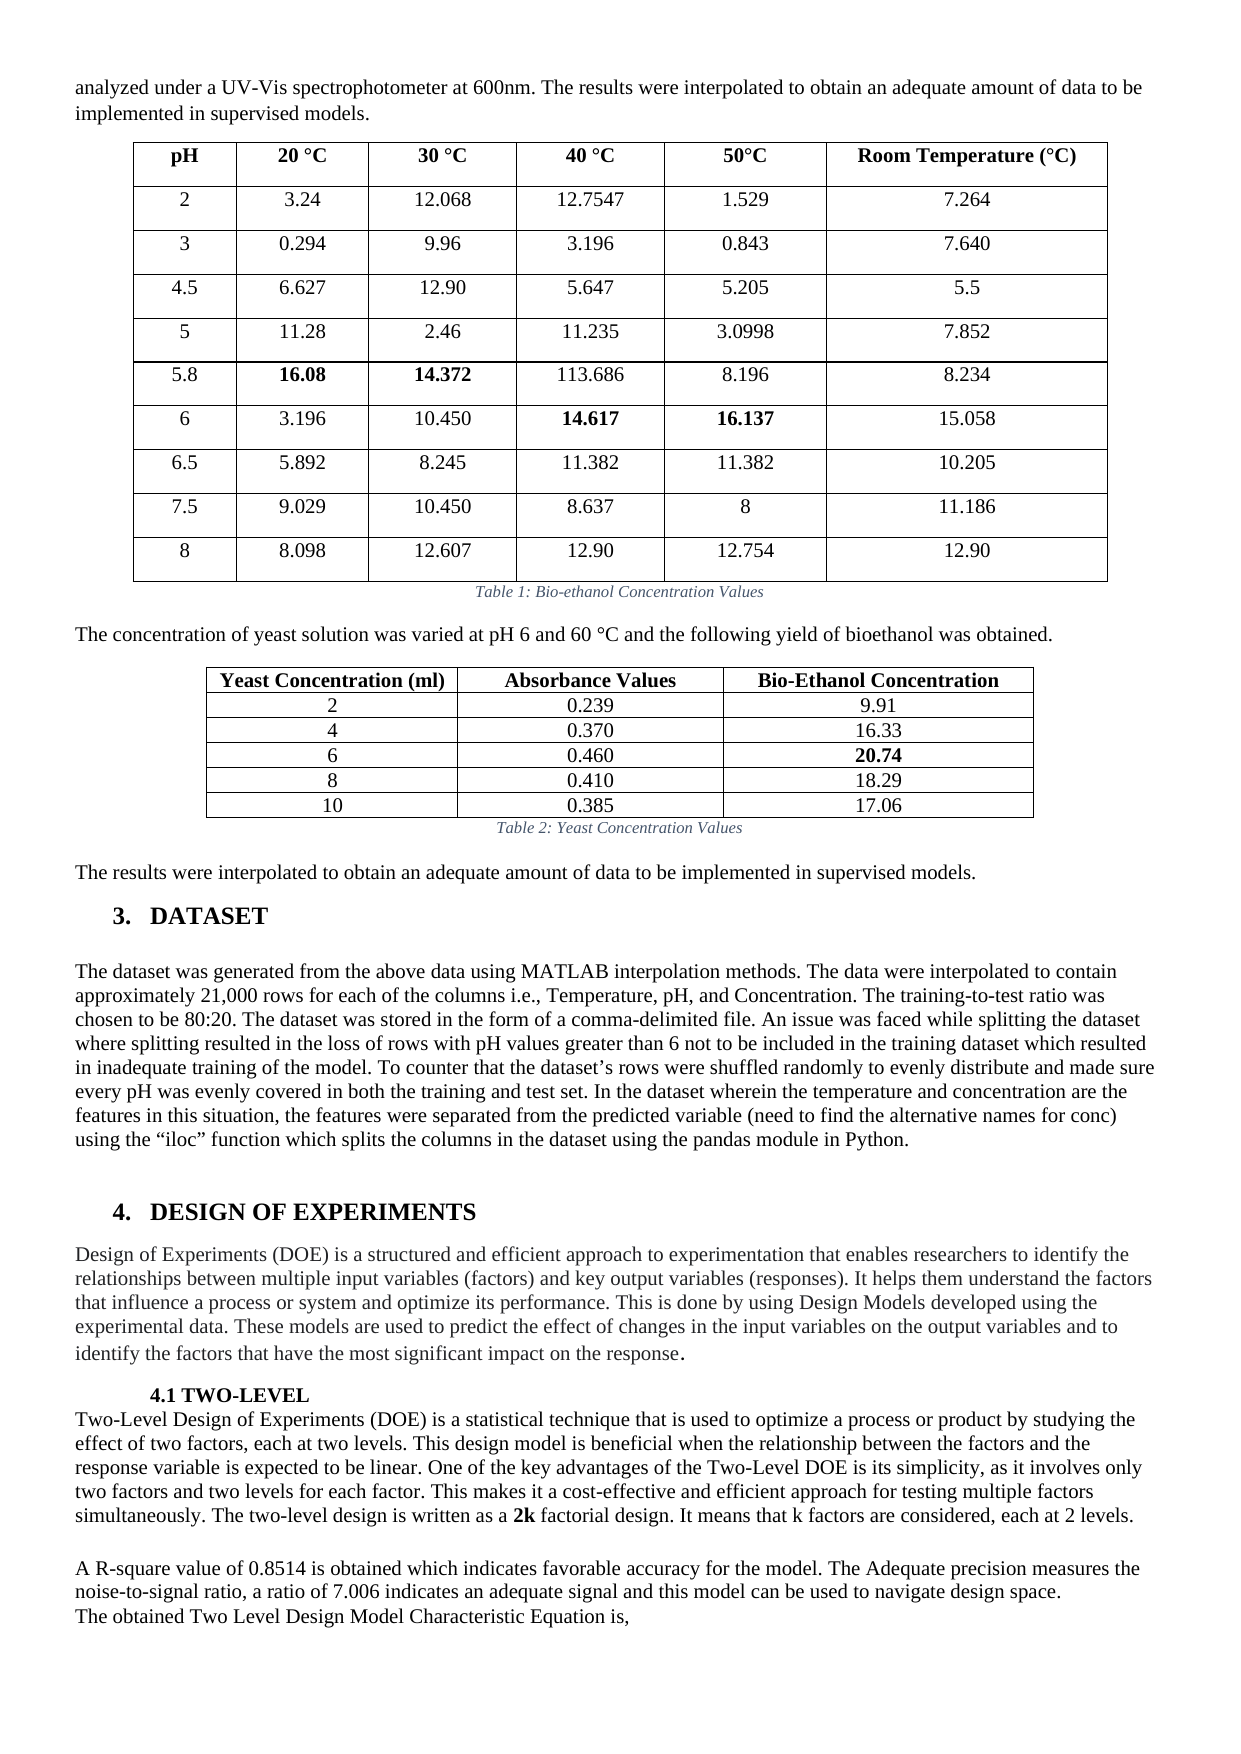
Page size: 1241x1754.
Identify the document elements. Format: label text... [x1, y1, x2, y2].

table_cell 5.8 [134, 363, 236, 405]
table_cell 0.385 [458, 793, 723, 817]
table_cell 12.068 [369, 187, 516, 230]
table_cell 0.460 [458, 743, 723, 767]
table_cell 17.06 [724, 793, 1033, 817]
table_cell 10.450 [369, 494, 516, 537]
table_cell 11.28 [237, 319, 368, 361]
table_cell 8.196 [665, 363, 826, 405]
table_cell 3.24 [237, 187, 368, 230]
table_header 50°C [665, 143, 826, 186]
table_cell 9.96 [369, 231, 516, 274]
text Two-Level Design of Experiments (DOE) is a statistical technique that is used to optimize a process or product by studying the effect of two factors, each at two levels. This design model is beneficial when the relationship between the factors and the response variable is expected to be linear. One of the key advantages of the Two-Level DOE is its simplicity, as it involves only two factors and two levels for each factor. This makes it a cost-effective and efficient approach for testing multiple factors simultaneously. The two-level design is written as a 2k factorial design. It means that k factors are considered, each at 2 levels. [75, 1407, 1165, 1527]
table_cell 15.058 [827, 406, 1107, 449]
table_cell 12.90 [827, 538, 1107, 581]
table_cell 16.08 [237, 363, 368, 405]
list DATASET [112, 901, 1165, 930]
table_cell 7.5 [134, 494, 236, 537]
table_cell 4.5 [134, 275, 236, 317]
list DESIGN OF EXPERIMENTS [112, 1197, 1165, 1225]
text The results were interpolated to obtain an adequate amount of data to be implemented in supervised models. [75, 858, 1165, 884]
table_header 30 °C [369, 143, 516, 186]
table_cell 16.33 [724, 718, 1033, 742]
table_cell 6 [134, 406, 236, 449]
table_cell 8 [134, 538, 236, 581]
text Table 2: Yeast Concentration Values [75, 818, 1165, 837]
text 4.1 TWO-LEVEL [75, 1383, 1165, 1407]
table_cell 3.196 [517, 231, 664, 274]
table_cell 1.529 [665, 187, 826, 230]
table_cell 12.7547 [517, 187, 664, 230]
table_cell 11.186 [827, 494, 1107, 537]
table_cell 11.382 [517, 450, 664, 493]
text The concentration of yeast solution was varied at pH 6 and 60 °C and the following yield of bioethanol was obtained. [75, 622, 1165, 646]
table_cell 7.640 [827, 231, 1107, 274]
table_cell 6.627 [237, 275, 368, 317]
table_cell 6 [207, 743, 457, 767]
table_header 20 °C [237, 143, 368, 186]
table_cell 5.205 [665, 275, 826, 317]
table_cell 0.410 [458, 768, 723, 792]
text Design of Experiments (DOE) is a structured and efficient approach to experimentation that enables researchers to identify the relationships between multiple input variables (factors) and key output variables (responses). It helps them understand the factors that influence a process or system and optimize its performance. This is done by using Design Models developed using the experimental data. These models are used to predict the effect of changes in the input variables on the output variables and to identify the factors that have the most significant impact on the response. [75, 1242, 1165, 1366]
table_cell 16.137 [665, 406, 826, 449]
table_cell 2.46 [369, 319, 516, 361]
text Table 1: Bio-ethanol Concentration Values [75, 582, 1165, 601]
table_cell 10.205 [827, 450, 1107, 493]
table_cell 113.686 [517, 363, 664, 405]
text The obtained Two Level Design Model Characteristic Equation is, [75, 1603, 1165, 1628]
table_cell 8.637 [517, 494, 664, 537]
table_header 40 °C [517, 143, 664, 186]
text The dataset was generated from the above data using MATLAB interpolation methods. The data were interpolated to contain approximately 21,000 rows for each of the columns i.e., Temperature, pH, and Concentration. The training-to-test ratio was chosen to be 80:20. The dataset was stored in the form of a comma-delimited file. An issue was faced while splitting the dataset where splitting resulted in the loss of rows with pH values greater than 6 not to be included in the training dataset which resulted in inadequate training of the model. To counter that the dataset’s rows were shuffled randomly to evenly distribute and made sure every pH was evenly covered in both the training and test set. In the dataset wherein the temperature and concentration are the features in this situation, the features were separated from the predicted variable (need to find the alternative names for conc) using the “iloc” function which splits the columns in the dataset using the pandas module in Python. [75, 959, 1165, 1151]
table_cell 10 [207, 793, 457, 817]
table_header Yeast Concentration (ml) [207, 668, 457, 692]
table_cell 6.5 [134, 450, 236, 493]
table_cell 2 [134, 187, 236, 230]
table_cell 14.372 [369, 363, 516, 405]
table_cell 8.098 [237, 538, 368, 581]
table_cell 5.892 [237, 450, 368, 493]
table_cell 0.843 [665, 231, 826, 274]
table_cell 8 [207, 768, 457, 792]
table_cell 5.5 [827, 275, 1107, 317]
table_cell 0.370 [458, 718, 723, 742]
table_cell 0.294 [237, 231, 368, 274]
table_cell 12.90 [369, 275, 516, 317]
table_cell 2 [207, 693, 457, 717]
table_header pH [134, 143, 236, 186]
table_cell 8.234 [827, 363, 1107, 405]
table_cell 9.91 [724, 693, 1033, 717]
table_cell 11.382 [665, 450, 826, 493]
table_cell 5.647 [517, 275, 664, 317]
table_cell 8 [665, 494, 826, 537]
table_cell 3.196 [237, 406, 368, 449]
table_cell 5 [134, 319, 236, 361]
table_cell 0.239 [458, 693, 723, 717]
text A R-square value of 0.8514 is obtained which indicates favorable accuracy for the model. The Adequate precision measures the noise-to-signal ratio, a ratio of 7.006 indicates an adequate signal and this model can be used to navigate design space. [75, 1555, 1165, 1603]
table_cell 11.235 [517, 319, 664, 361]
table_cell 20.74 [724, 743, 1033, 767]
table_cell 18.29 [724, 768, 1033, 792]
table_cell 3.0998 [665, 319, 826, 361]
table_header Bio-Ethanol Concentration [724, 668, 1033, 692]
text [75, 75, 1165, 125]
table_cell 8.245 [369, 450, 516, 493]
table_cell 7.264 [827, 187, 1107, 230]
table_cell 12.607 [369, 538, 516, 581]
table_cell 9.029 [237, 494, 368, 537]
table_cell 4 [207, 718, 457, 742]
table_cell 12.90 [517, 538, 664, 581]
table_cell 3 [134, 231, 236, 274]
table_header Room Temperature (°C) [827, 143, 1107, 186]
table_cell 7.852 [827, 319, 1107, 361]
table_cell 14.617 [517, 406, 664, 449]
table_cell 10.450 [369, 406, 516, 449]
table_header Absorbance Values [458, 668, 723, 692]
table_cell 12.754 [665, 538, 826, 581]
